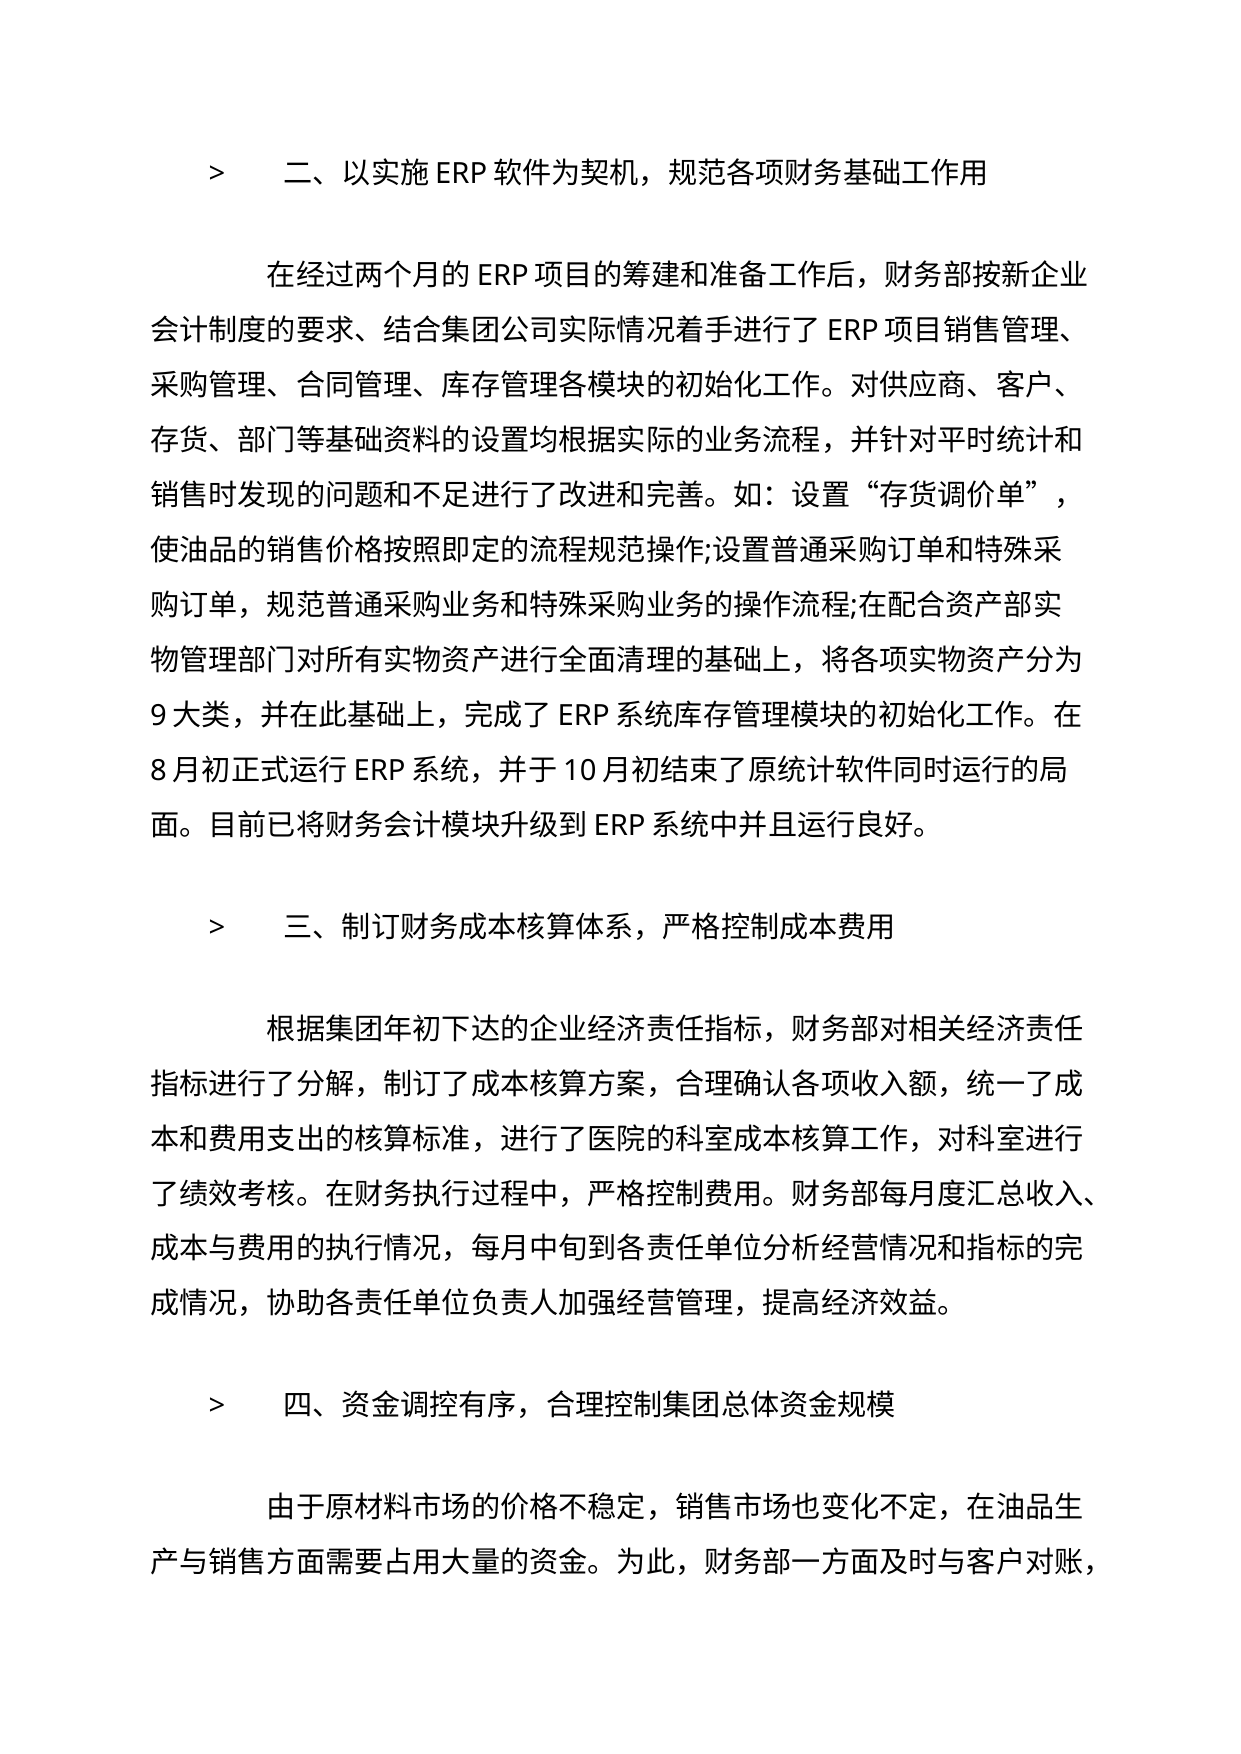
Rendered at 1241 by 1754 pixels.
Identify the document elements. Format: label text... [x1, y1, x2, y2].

text > 二、以实施ERP软件为契机，规范各项财务基础工作用 [150, 150, 1090, 192]
text 在经过两个月的ERP项目的筹建和准备工作后，财务部按新企业会计制度的要求、结合集团公司实际情况着手进行了ERP项目销售管理、采购管理、合同管理、库存管理各模块的初始化工作。对供应商、客户、存货、部门等基础资料的设置均根据实际的业务流程，并针对平时统计和销售时发现的问题和不足进行了改进和完善。如：设置“存货调价单”，使油品的销售价格按照即定的流程规范操作;设置普通采购订单和特殊采购订单，规范普通采购业务和特殊采购业务的操作流程;在配合资产部实物管理部门对所有实物资产进行全面清理的基础上，将各项实物资产分为9大类，并在此基础上，完成了ERP系统库存管理模块的初始化工作。在8月初正式运行ERP系统，并于10月初结束了原统计软件同时运行的局面。目前已将财务会计模块升级到ERP系统中并且运行良好。 [150, 252, 1090, 844]
text > 三、制订财务成本核算体系，严格控制成本费用 [150, 903, 1090, 946]
text > 四、资金调控有序，合理控制集团总体资金规模 [150, 1382, 1090, 1424]
text 根据集团年初下达的企业经济责任指标，财务部对相关经济责任指标进行了分解，制订了成本核算方案，合理确认各项收入额，统一了成本和费用支出的核算标准，进行了医院的科室成本核算工作，对科室进行了绩效考核。在财务执行过程中，严格控制费用。财务部每月度汇总收入、成本与费用的执行情况，每月中旬到各责任单位分析经营情况和指标的完成情况，协助各责任单位负责人加强经营管理，提高经济效益。 [150, 1006, 1090, 1322]
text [150, 1484, 1090, 1581]
